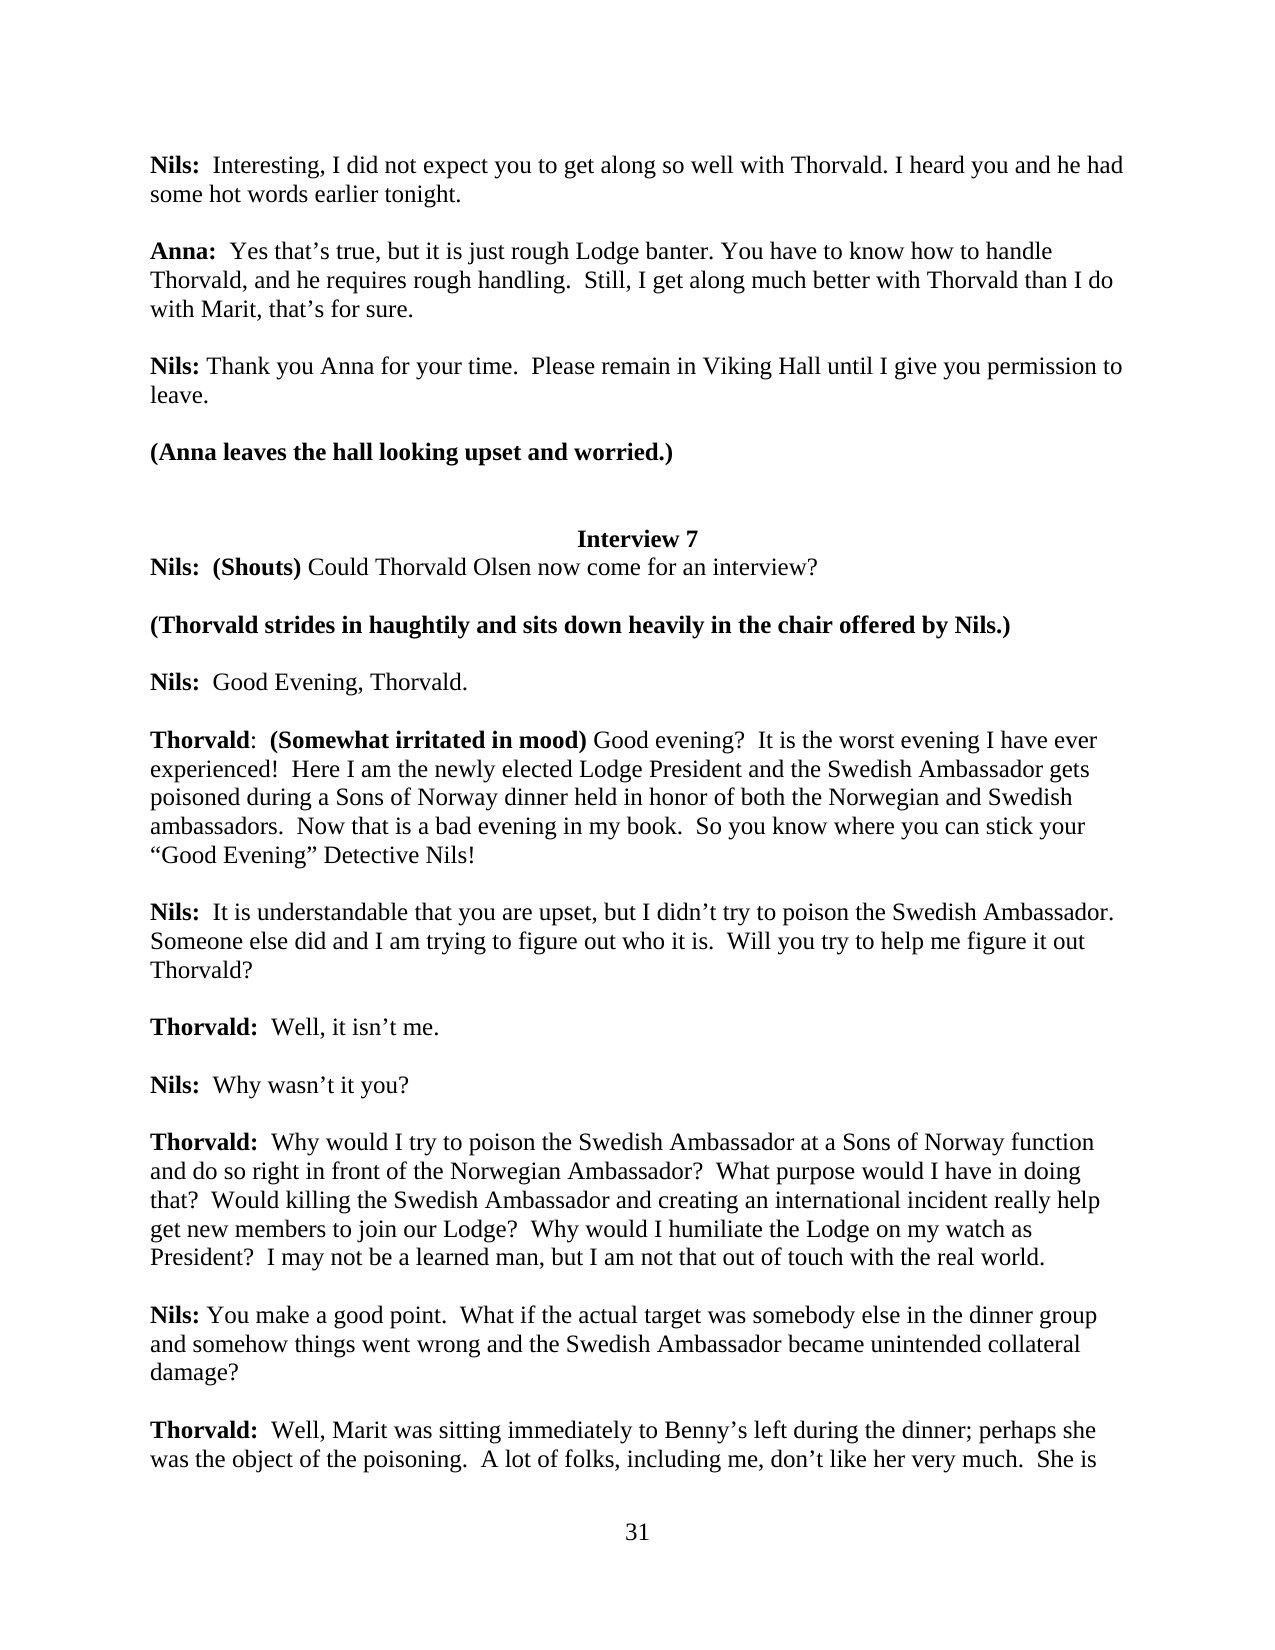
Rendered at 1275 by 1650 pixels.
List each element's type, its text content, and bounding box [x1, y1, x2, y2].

text Nils: You make a good point. What if the actual target was somebody else in the dinner group and somehow things went wrong and the Swedish Ambassador became unintended collateral damage? [150, 1300, 1125, 1386]
text Nils: It is understandable that you are upset, but I didn’t try to poison the Swedish Ambassador. Someone else did and I am trying to figure out who it is. Will you try to help me figure it out Thorvald? [150, 897, 1125, 984]
text (Anna leaves the hall looking upset and worried.) [150, 437, 1125, 466]
text Nils: Interesting, I did not expect you to get along so well with Thorvald. I heard you and he had some hot words earlier tonight. [150, 150, 1125, 207]
text Thorvald: Well, it isn’t me. [150, 1012, 1125, 1041]
text Anna: Yes that’s true, but it is just rough Lodge banter. You have to know how to handle Thorvald, and he requires rough handling. Still, I get along much better with Thorvald than I do with Marit, that’s for sure. [150, 236, 1125, 322]
text Thorvald: Why would I try to poison the Swedish Ambassador at a Sons of Norway function and do so right in front of the Norwegian Ambassador? What purpose would I have in doing that? Would killing the Swedish Ambassador and creating an international incident really help get new members to join our Lodge? Why would I humiliate the Lodge on my watch as President? I may not be a learned man, but I am not that out of touch with the real world. [150, 1127, 1125, 1271]
text Nils: (Shouts) Could Thorvald Olsen now come for an interview? [150, 552, 1125, 581]
text Thorvald: (Somewhat irritated in mood) Good evening? It is the worst evening I have ever experienced! Here I am the newly elected Lodge President and the Swedish Ambassador gets poisoned during a Sons of Norway dinner held in honor of both the Norwegian and Swedish ambassadors. Now that is a bad evening in my book. So you know where you can stick your “Good Evening” Detective Nils! [150, 725, 1125, 869]
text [150, 1415, 1125, 1472]
text Nils: Thank you Anna for your time. Please remain in Viking Hall until I give you permission to leave. [150, 351, 1125, 409]
text (Thorvald strides in haughtily and sits down heavily in the chair offered by Nils.) [150, 610, 1125, 639]
text Nils: Why wasn’t it you? [150, 1070, 1125, 1099]
text Nils: Good Evening, Thorvald. [150, 667, 1125, 696]
text Interview 7 [150, 524, 1125, 552]
